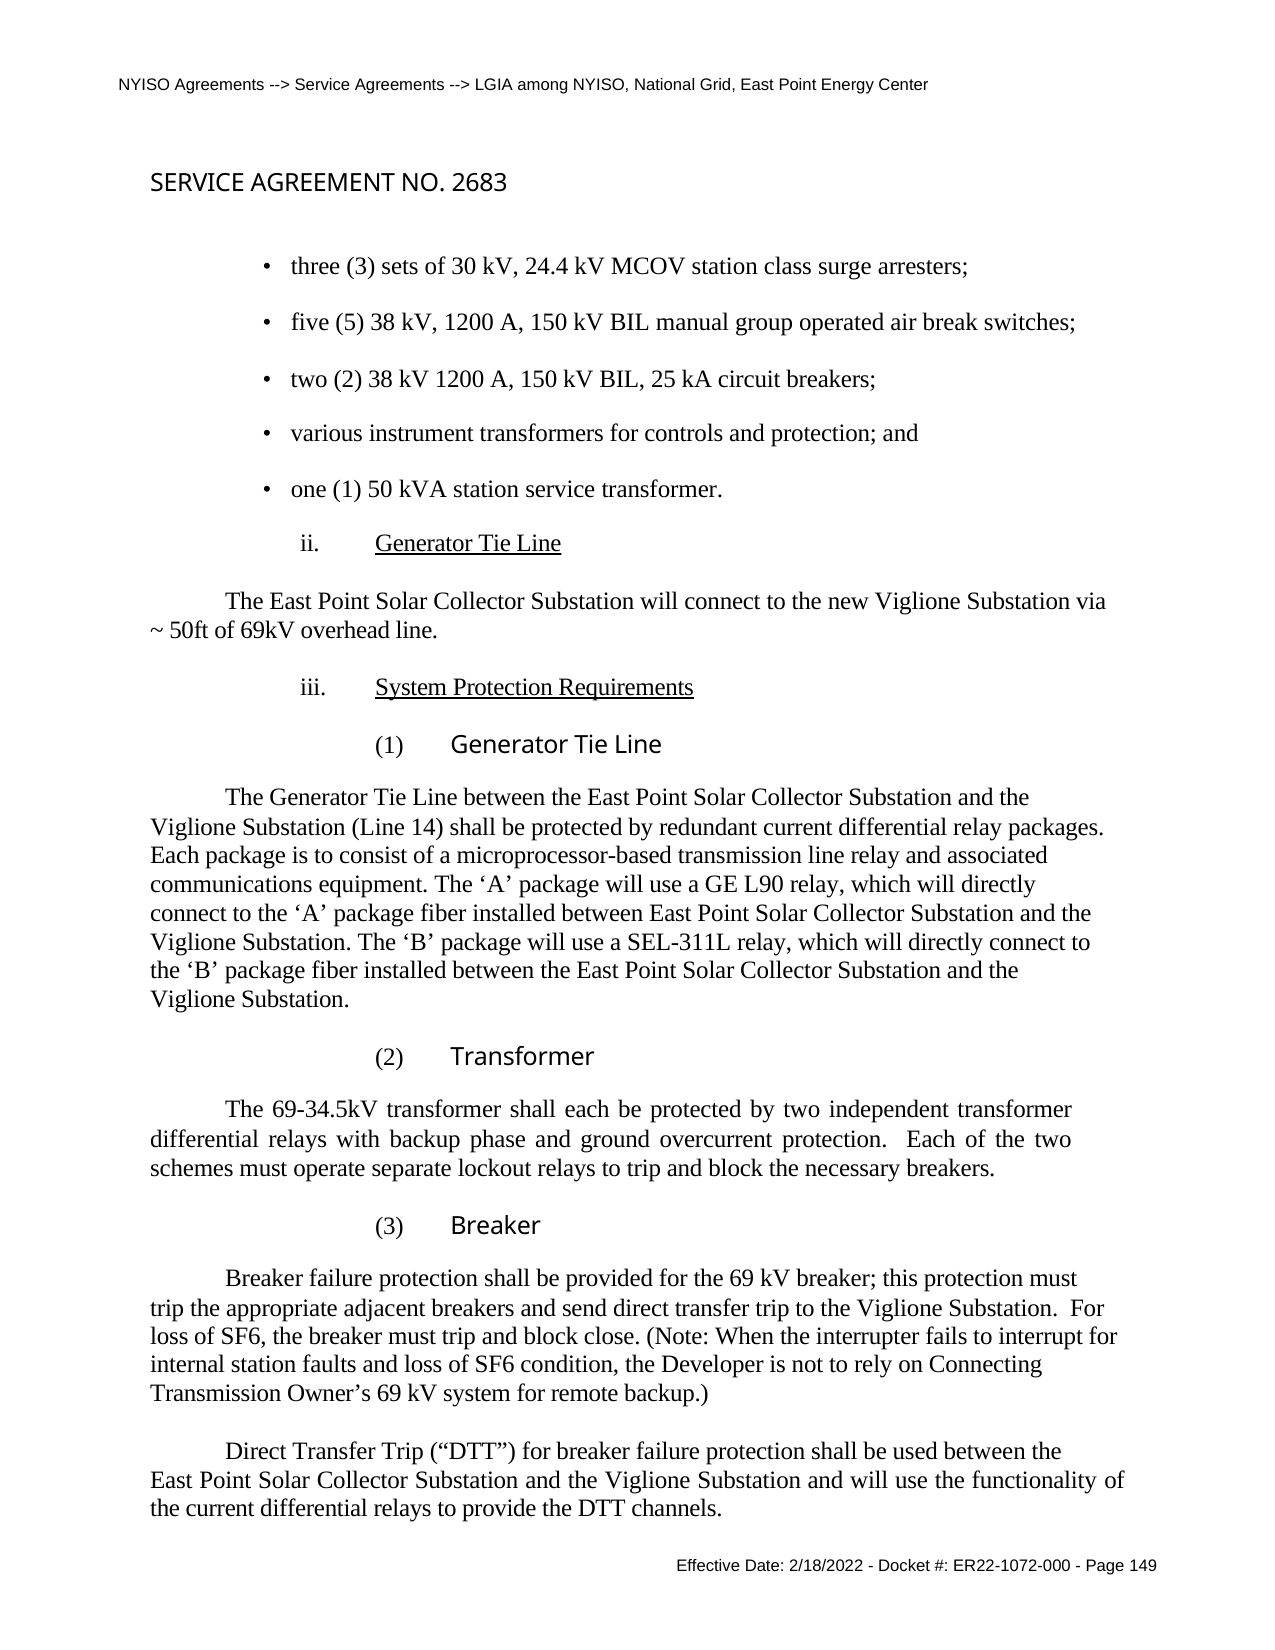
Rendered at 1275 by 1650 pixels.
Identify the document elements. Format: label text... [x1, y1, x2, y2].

text The 69-34.5kV transformer shall each be protected by two independent transformer differential relays with backup phase and ground overcurrent protection. Each of the two schemes must operate separate lockout relays to trip and block the necessary breakers. [150, 1094, 1081, 1182]
text Breaker failure protection shall be provided for the 69 kV breaker; this protection must [225, 1264, 1275, 1292]
text (1) Generator Tie Line [150, 730, 1275, 759]
text • three (3) sets of 30 kV, 24.4 kV MCOV station class surge arresters; [262, 252, 1275, 280]
text • five (5) 38 kV, 1200 A, 150 kV BIL manual group operated air break switches; [262, 308, 1275, 337]
text ii. Generator Tie Line [150, 529, 1275, 557]
text (3) Breaker [375, 1211, 1275, 1240]
text Direct Transfer Trip (“DTT”) for breaker failure protection shall be used between the [225, 1437, 1275, 1465]
text trip the appropriate adjacent breakers and send direct transfer trip to the Viglione Substation. For loss of SF6, the breaker must trip and block close. (Note: When the interrupter fails to interrupt for internal station faults and loss of SF6 condition, the Developer is not to rely on Connecting Transmission Owner’s 69 kV system for remote backup.) [150, 1293, 1145, 1407]
text • various instrument transformers for controls and protection; and [262, 418, 1275, 447]
text iii. System Protection Requirements [150, 673, 1275, 701]
text The East Point Solar Collector Substation will connect to the new Viglione Substation via [150, 586, 1275, 615]
text Viglione Substation (Line 14) shall be protected by redundant current differential relay packages. Each package is to consist of a microprocessor-based transmission line relay and associated communications equipment. The ‘A’ package will use a GE L90 relay, which will directly connect to the ‘A’ package fiber installed between East Point Solar Collector Substation and the Viglione Substation. The ‘B’ package will use a SEL-311L relay, which will directly connect to the ‘B’ package fiber installed between the East Point Solar Collector Substation and the Viglione Substation. [150, 812, 1144, 1013]
text The Generator Tie Line between the East Point Solar Collector Substation and the [225, 783, 1275, 812]
text (2) Transformer [375, 1042, 1275, 1071]
text ~ 50ft of 69kV overhead line. [150, 615, 1275, 644]
text SERVICE AGREEMENT NO. 2683 [150, 168, 1275, 197]
text East Point Solar Collector Substation and the Viglione Substation and will use the functionality of the current differential relays to provide the DTT channels. [150, 1467, 1125, 1521]
text • two (2) 38 kV 1200 A, 150 kV BIL, 25 kA circuit breakers; [262, 364, 1275, 393]
text • one (1) 50 kVA station service transformer. [262, 474, 1275, 503]
